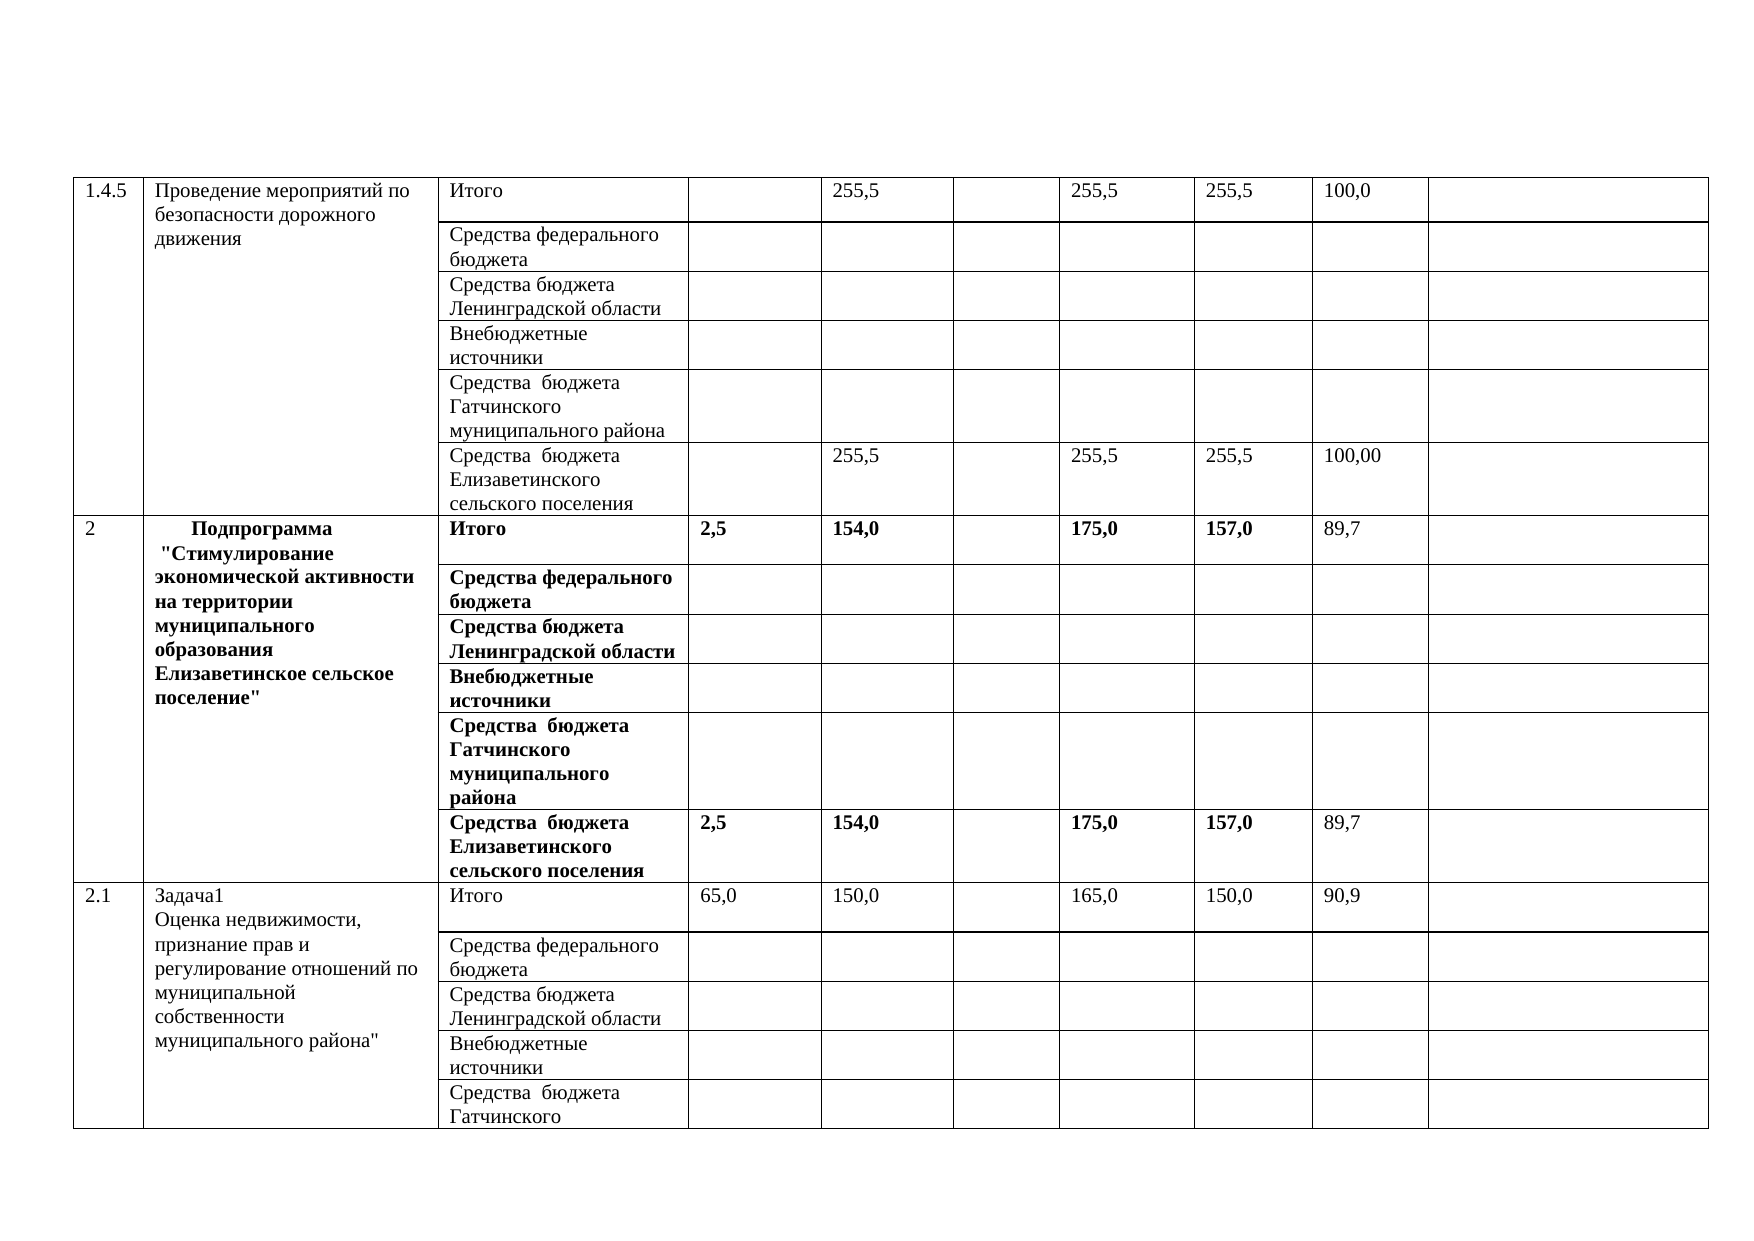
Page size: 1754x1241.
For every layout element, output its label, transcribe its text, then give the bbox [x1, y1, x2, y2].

table_cell [1195, 1031, 1312, 1079]
table_cell [1195, 664, 1312, 712]
table_cell [822, 272, 953, 320]
table_cell [1429, 272, 1708, 320]
table_cell 255,5 [822, 178, 953, 221]
table_cell [689, 933, 821, 981]
table_cell [1060, 272, 1194, 320]
table_cell [1313, 370, 1428, 442]
table_cell [954, 883, 1059, 931]
table_cell [689, 713, 821, 809]
table_cell 89,7 [1313, 516, 1428, 564]
table_cell 255,5 [1195, 178, 1312, 221]
table_cell [1060, 664, 1194, 712]
table_cell [822, 223, 953, 271]
table_cell [1060, 615, 1194, 663]
table_cell 175,0 [1060, 810, 1194, 882]
table_cell 255,5 [1060, 443, 1194, 515]
table_cell [1195, 565, 1312, 613]
table_cell [954, 664, 1059, 712]
table_cell [1313, 223, 1428, 271]
table_cell Средства бюджета Елизаветинского сельского поселения [439, 810, 688, 882]
table_cell [689, 370, 821, 442]
table_cell [1429, 178, 1708, 221]
table_cell 255,5 [1195, 443, 1312, 515]
table_cell [689, 565, 821, 613]
table_cell [1195, 713, 1312, 809]
table_cell Проведение мероприятий по безопасности дорожного движения [144, 178, 438, 515]
table_cell [1195, 370, 1312, 442]
table_cell [954, 615, 1059, 663]
table_cell [1429, 443, 1708, 515]
table_cell [1195, 321, 1312, 369]
table_cell Средства бюджета Ленинградской области [439, 272, 688, 320]
table_cell [822, 1080, 953, 1128]
table_cell [954, 516, 1059, 564]
table_cell [1313, 713, 1428, 809]
table_cell [1429, 223, 1708, 271]
table_cell [1060, 1080, 1194, 1128]
table_cell [1429, 810, 1708, 882]
table_cell Подпрограмма "Стимулирование экономической активности на территории муниципального образования Елизаветинское сельское поселение" [144, 516, 438, 882]
table_cell [822, 565, 953, 613]
table_cell Итого [439, 516, 688, 564]
table_cell [1429, 516, 1708, 564]
table_cell [1429, 933, 1708, 981]
table_cell [1195, 982, 1312, 1030]
table_cell Средства федерального бюджета [439, 223, 688, 271]
table_cell 2,5 [689, 810, 821, 882]
table_cell Средства бюджета Елизаветинского сельского поселения [439, 443, 688, 515]
table_cell [822, 982, 953, 1030]
table_cell [1195, 272, 1312, 320]
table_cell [439, 1080, 688, 1128]
table_cell [954, 223, 1059, 271]
table_cell [689, 223, 821, 271]
table_cell Внебюджетные источники [439, 321, 688, 369]
table_cell Итого [439, 178, 688, 221]
table_cell [954, 443, 1059, 515]
table_cell [1429, 321, 1708, 369]
table_cell [954, 933, 1059, 981]
table_cell [689, 443, 821, 515]
table_cell [954, 565, 1059, 613]
table_cell [1429, 883, 1708, 931]
table_cell [689, 272, 821, 320]
table_cell 100,0 [1313, 178, 1428, 221]
table_cell [1060, 933, 1194, 981]
table_cell [689, 178, 821, 221]
table_cell [954, 321, 1059, 369]
table_cell [1195, 933, 1312, 981]
table_cell [954, 1080, 1059, 1128]
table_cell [439, 370, 688, 442]
table_cell Внебюджетные источники [439, 1031, 688, 1079]
table_cell [1429, 1080, 1708, 1128]
table_cell [1313, 664, 1428, 712]
table_cell 1.4.5 [74, 178, 143, 515]
table_cell [689, 1031, 821, 1079]
table_cell 154,0 [822, 516, 953, 564]
table_cell [1313, 933, 1428, 981]
table_cell Средства бюджета Ленинградской области [439, 615, 688, 663]
table_cell [954, 272, 1059, 320]
table_cell [1060, 713, 1194, 809]
table_cell [954, 810, 1059, 882]
table_cell [1313, 272, 1428, 320]
table_cell 150,0 [822, 883, 953, 931]
table_cell 255,5 [1060, 178, 1194, 221]
table_cell [1060, 223, 1194, 271]
table_cell 175,0 [1060, 516, 1194, 564]
table_cell 150,0 [1195, 883, 1312, 931]
table_cell Задача1 Оценка недвижимости, признание прав и регулирование отношений по муниципальной собственности муниципального района" [144, 883, 438, 1128]
table_cell [1060, 1031, 1194, 1079]
table_cell 154,0 [822, 810, 953, 882]
table_cell [822, 321, 953, 369]
table_cell [1313, 615, 1428, 663]
table_cell 165,0 [1060, 883, 1194, 931]
table_cell 2 [74, 516, 143, 882]
table_cell [1429, 1031, 1708, 1079]
table_cell [1429, 713, 1708, 809]
table_cell [689, 982, 821, 1030]
table_cell [822, 1031, 953, 1079]
table_cell 2.1 [74, 883, 143, 1128]
table_cell Внебюджетные источники [439, 664, 688, 712]
table_cell [1060, 982, 1194, 1030]
table_cell [1313, 321, 1428, 369]
table_cell [1313, 1080, 1428, 1128]
table_cell [954, 370, 1059, 442]
table_cell [689, 1080, 821, 1128]
table_cell [954, 982, 1059, 1030]
table_cell Итого [439, 883, 688, 931]
table_cell [1195, 615, 1312, 663]
table_cell [822, 615, 953, 663]
table_cell [1429, 664, 1708, 712]
table_cell [1313, 565, 1428, 613]
table_cell [1060, 370, 1194, 442]
table_cell Средства бюджета Ленинградской области [439, 982, 688, 1030]
table_cell [954, 1031, 1059, 1079]
table_cell [1060, 565, 1194, 613]
table_cell [689, 615, 821, 663]
table_cell [822, 713, 953, 809]
table_cell [689, 664, 821, 712]
table_cell [1195, 223, 1312, 271]
table_cell [954, 178, 1059, 221]
table_cell [822, 933, 953, 981]
table_cell [1060, 321, 1194, 369]
table_cell 100,00 [1313, 443, 1428, 515]
table_cell 2,5 [689, 516, 821, 564]
table_cell [1195, 1080, 1312, 1128]
table_cell 255,5 [822, 443, 953, 515]
table_cell [1429, 370, 1708, 442]
table_cell [1313, 982, 1428, 1030]
table_cell Средства федерального бюджета [439, 933, 688, 981]
table_cell [822, 664, 953, 712]
table_cell 90,9 [1313, 883, 1428, 931]
table_cell 157,0 [1195, 810, 1312, 882]
table_cell [954, 713, 1059, 809]
table_cell 89,7 [1313, 810, 1428, 882]
table_cell [1429, 565, 1708, 613]
table_cell [1429, 982, 1708, 1030]
table_cell Средства федерального бюджета [439, 565, 688, 613]
table_cell Средства бюджета Гатчинского муниципального района [439, 713, 688, 809]
table_cell [1429, 615, 1708, 663]
table_cell 65,0 [689, 883, 821, 931]
table_cell [689, 321, 821, 369]
table_cell [822, 370, 953, 442]
table_cell 157,0 [1195, 516, 1312, 564]
table_cell [1313, 1031, 1428, 1079]
